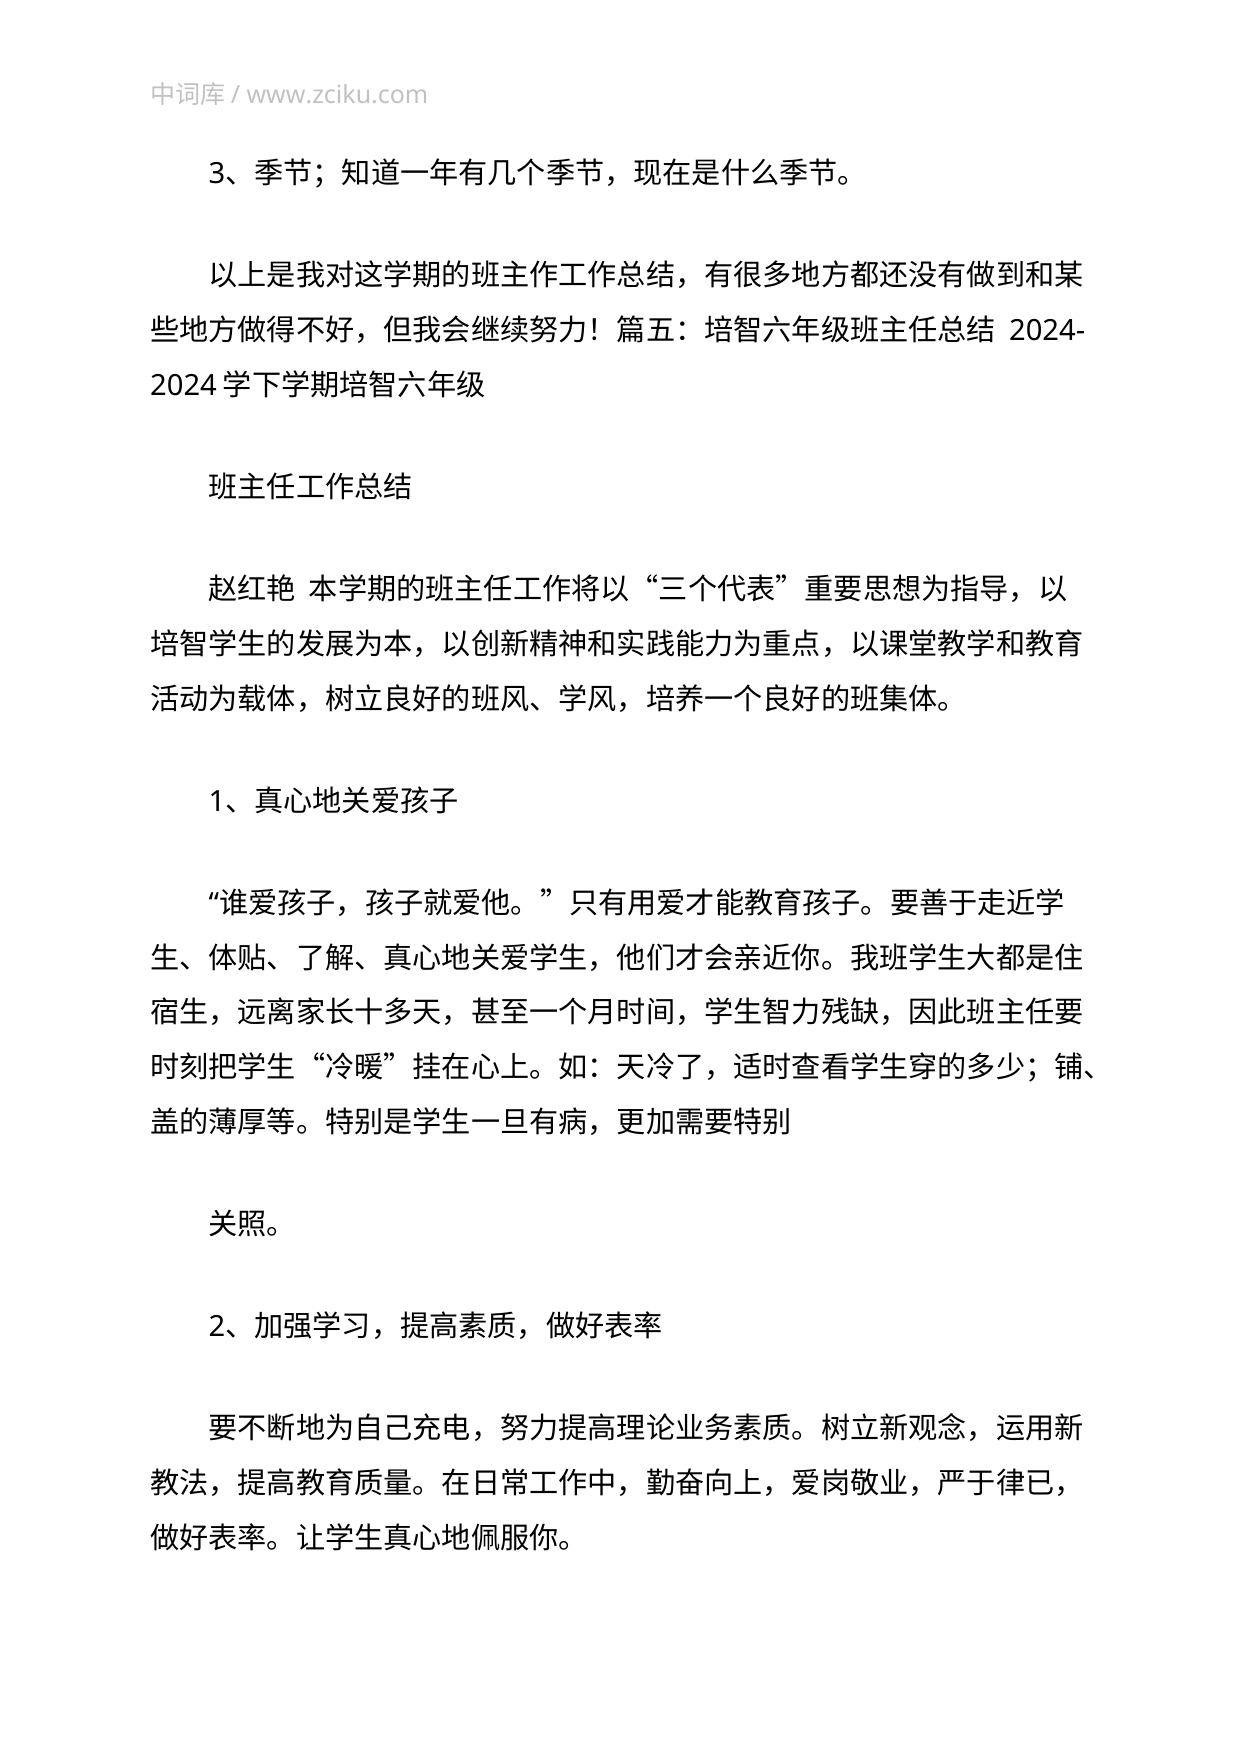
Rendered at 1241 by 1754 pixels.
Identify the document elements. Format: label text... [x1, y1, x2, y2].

text 1、真心地关爱孩子 [150, 777, 1090, 819]
text 要不断地为自己充电，努力提高理论业务素质。树立新观念，运用新教法，提高教育质量。在日常工作中，勤奋向上，爱岗敬业，严于律已，做好表率。让学生真心地佩服你。 [150, 1404, 1090, 1556]
text “谁爱孩子，孩子就爱他。”只有用爱才能教育孩子。要善于走近学生、体贴、了解、真心地关爱学生，他们才会亲近你。我班学生大都是住宿生，远离家长十多天，甚至一个月时间，学生智力残缺，因此班主任要时刻把学生“冷暖”挂在心上。如：天冷了，适时查看学生穿的多少；铺、盖的薄厚等。特别是学生一旦有病，更加需要特别 [150, 879, 1090, 1141]
text 以上是我对这学期的班主作工作总结，有很多地方都还没有做到和某些地方做得不好，但我会继续努力！篇五：培智六年级班主任总结 2024-2024学下学期培智六年级 [150, 252, 1090, 404]
text 2、加强学习，提高素质，做好表率 [150, 1302, 1090, 1345]
text 赵红艳 本学期的班主任工作将以“三个代表”重要思想为指导，以培智学生的发展为本，以创新精神和实践能力为重点，以课堂教学和教育活动为载体，树立良好的班风、学风，培养一个良好的班集体。 [150, 566, 1090, 718]
text 3、季节；知道一年有几个季节，现在是什么季节。 [150, 150, 1090, 192]
text 关照。 [150, 1201, 1090, 1243]
text 班主任工作总结 [150, 464, 1090, 506]
